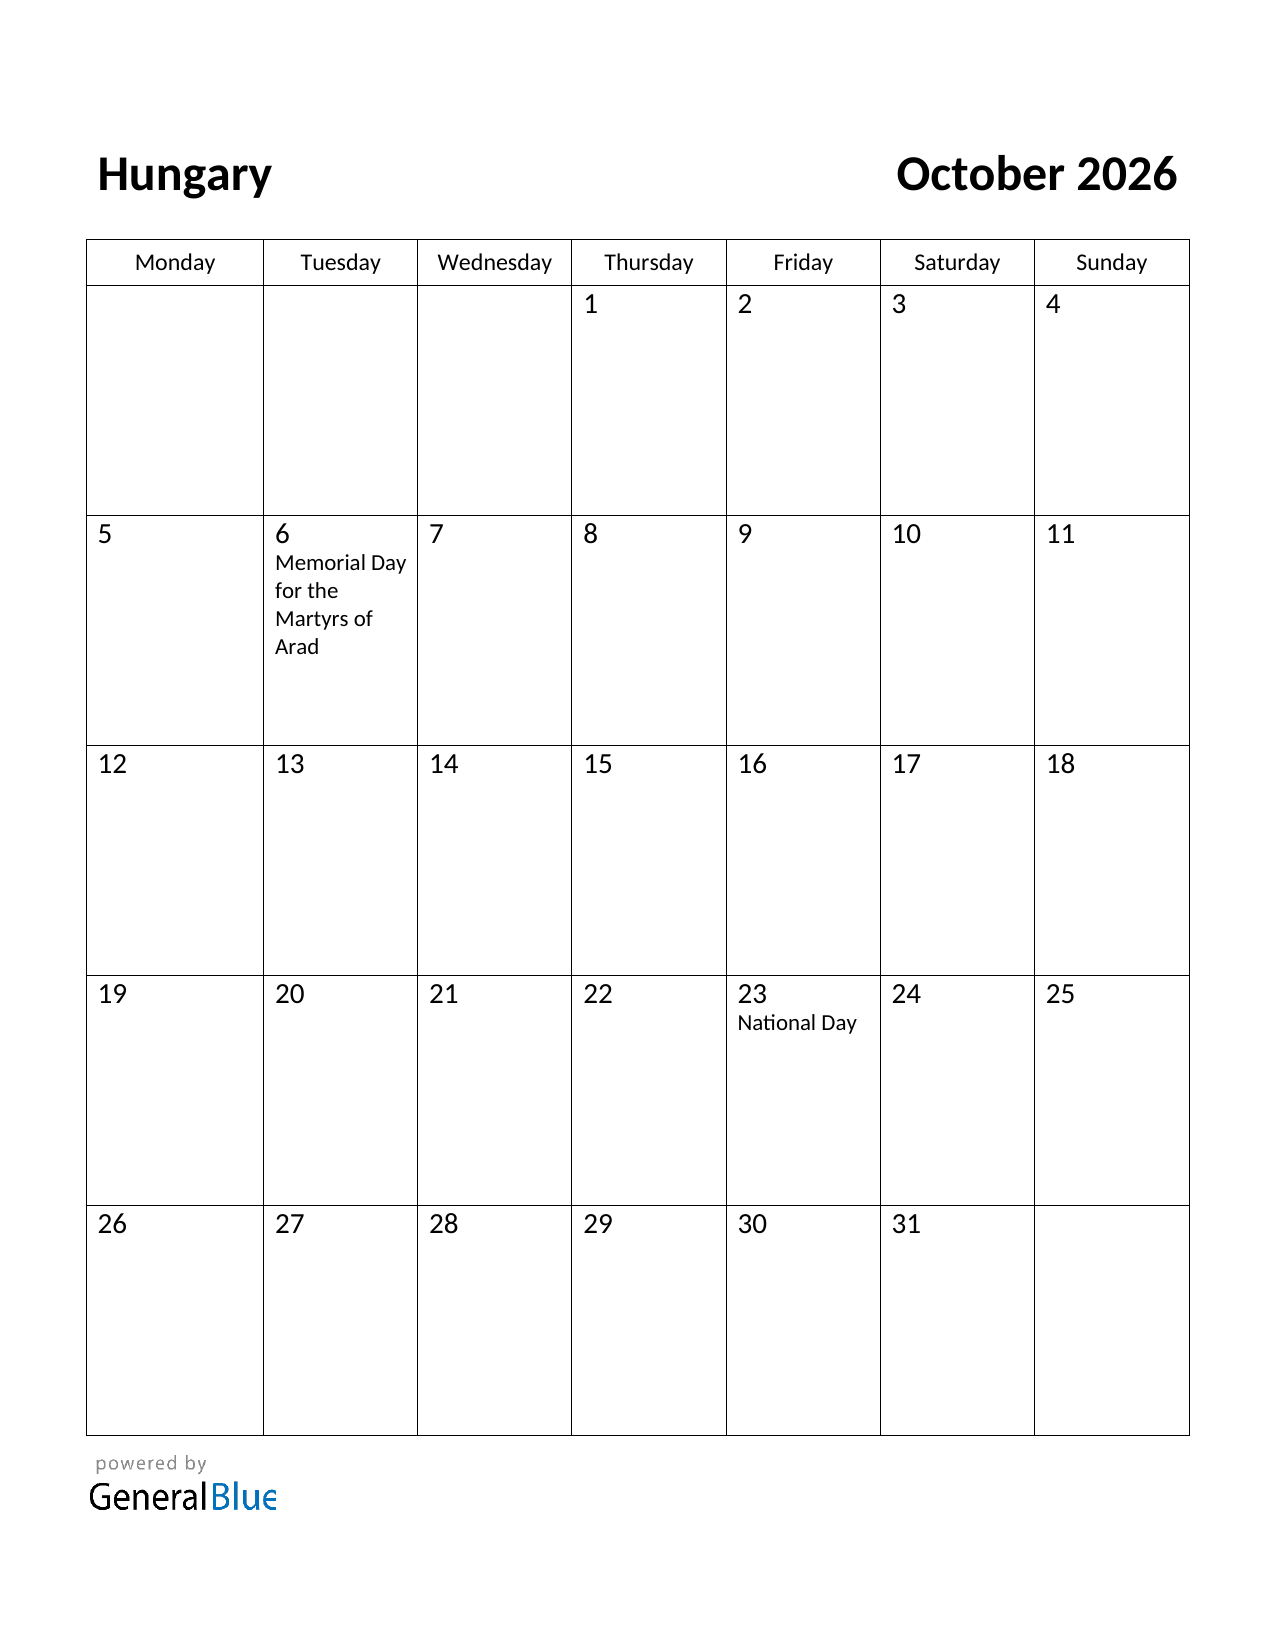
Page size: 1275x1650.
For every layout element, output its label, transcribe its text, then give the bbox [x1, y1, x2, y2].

table_cell 29 [572, 1206, 726, 1238]
table_cell Memorial Day for the Martyrs of Arad [264, 548, 417, 744]
table_cell Tuesday [264, 240, 417, 284]
table_cell 26 [87, 1206, 263, 1238]
table_cell [727, 548, 880, 744]
table_header Hungary [86, 105, 572, 239]
table_cell [418, 1008, 571, 1204]
table_cell 7 [418, 516, 571, 548]
table_cell [572, 1008, 726, 1204]
table_cell 22 [572, 976, 726, 1008]
table_cell Wednesday [418, 240, 571, 284]
table_cell [572, 778, 726, 974]
table_cell 23 [727, 976, 880, 1008]
table_cell [418, 286, 571, 318]
table_cell [572, 1238, 726, 1434]
table_cell 28 [418, 1206, 571, 1238]
table_cell [86, 1436, 1189, 1534]
table_cell 15 [572, 746, 726, 778]
table_cell [572, 318, 726, 514]
table_cell 18 [1035, 746, 1189, 778]
table_cell 5 [87, 516, 263, 548]
table_cell [264, 778, 417, 974]
table_cell 21 [418, 976, 571, 1008]
table_cell [881, 318, 1034, 514]
table_cell [87, 318, 263, 514]
table_cell National Day [727, 1008, 880, 1204]
table_cell [1035, 1238, 1189, 1434]
table_cell Saturday [881, 240, 1034, 284]
table_cell Thursday [572, 240, 726, 284]
table_cell 2 [727, 286, 880, 318]
table_cell 24 [881, 976, 1034, 1008]
table_cell [881, 778, 1034, 974]
table_cell [87, 1238, 263, 1434]
table_cell [418, 778, 571, 974]
table_cell 13 [264, 746, 417, 778]
table_cell [881, 1238, 1034, 1434]
table_cell [264, 1238, 417, 1434]
table_cell 19 [87, 976, 263, 1008]
table_cell 10 [881, 516, 1034, 548]
table_cell [87, 548, 263, 744]
table_cell 9 [727, 516, 880, 548]
table_cell [87, 1008, 263, 1204]
table_cell [1035, 1206, 1189, 1238]
table_cell 31 [881, 1206, 1034, 1238]
table_cell 1 [572, 286, 726, 318]
table_cell [727, 778, 880, 974]
table_cell [87, 286, 263, 318]
table_cell [881, 1008, 1034, 1204]
table_cell [1035, 548, 1189, 744]
table_cell 20 [264, 976, 417, 1008]
table_cell 17 [881, 746, 1034, 778]
table_cell [1035, 1008, 1189, 1204]
table_cell [727, 1238, 880, 1434]
table_cell Monday [87, 240, 263, 284]
table_cell 30 [727, 1206, 880, 1238]
table_cell 11 [1035, 516, 1189, 548]
table_cell 27 [264, 1206, 417, 1238]
table_cell 6 [264, 516, 417, 548]
table_cell 12 [87, 746, 263, 778]
table_cell 4 [1035, 286, 1189, 318]
table_header October 2026 [572, 105, 1189, 239]
table_cell [264, 318, 417, 514]
table_cell 8 [572, 516, 726, 548]
table_cell 25 [1035, 976, 1189, 1008]
table_cell [264, 1008, 417, 1204]
table_cell 16 [727, 746, 880, 778]
table_cell 3 [881, 286, 1034, 318]
table_cell 14 [418, 746, 571, 778]
table_cell Friday [727, 240, 880, 284]
table_cell [727, 318, 880, 514]
table_cell [418, 318, 571, 514]
table_cell [264, 286, 417, 318]
table_cell Sunday [1035, 240, 1189, 284]
picture [88, 1452, 276, 1515]
table_cell [418, 1238, 571, 1434]
table_cell [87, 778, 263, 974]
table_cell [881, 548, 1034, 744]
table_cell [572, 548, 726, 744]
table_cell [1035, 778, 1189, 974]
table_cell [1035, 318, 1189, 514]
table_cell [418, 548, 571, 744]
